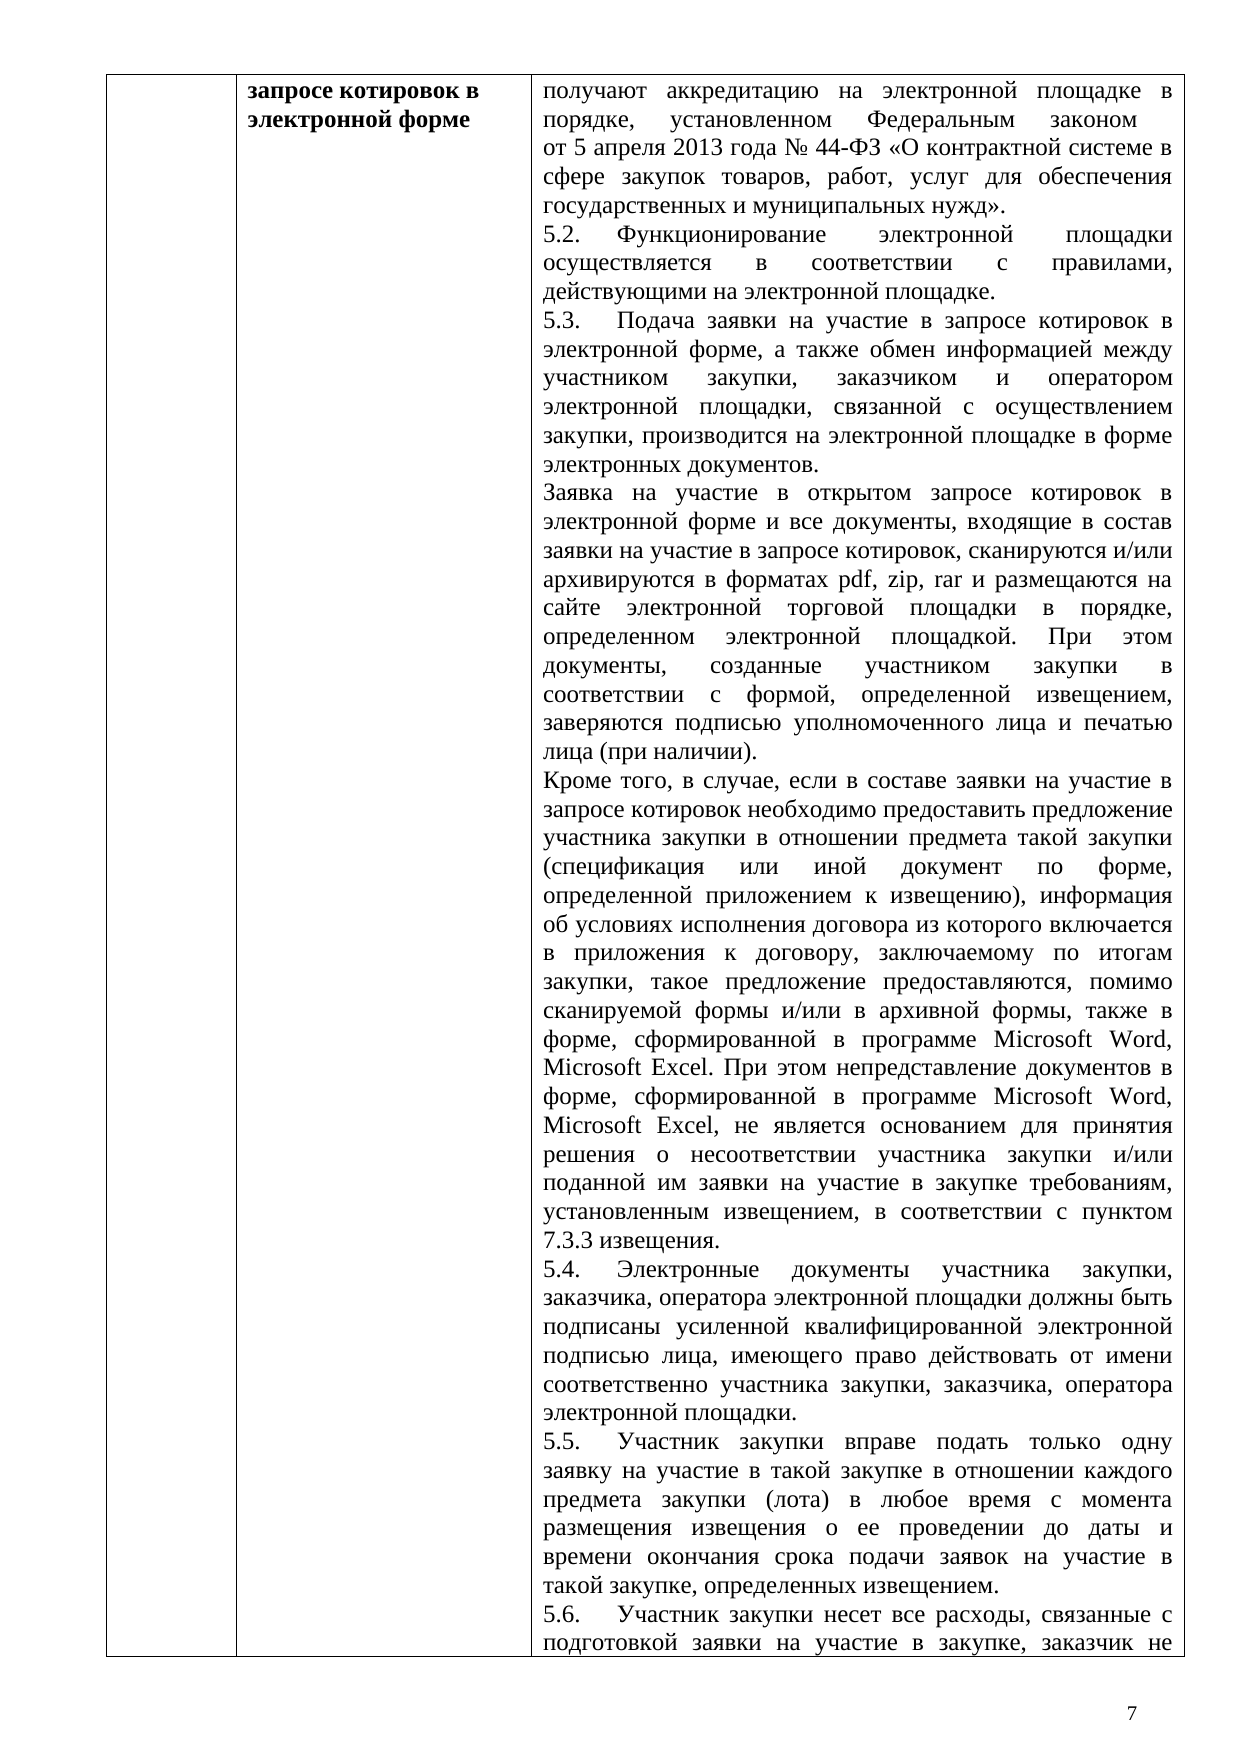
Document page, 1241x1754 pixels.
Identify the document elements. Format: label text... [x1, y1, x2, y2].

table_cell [532, 75, 1184, 1656]
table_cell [237, 75, 531, 1656]
table_cell 5 [107, 75, 236, 1656]
